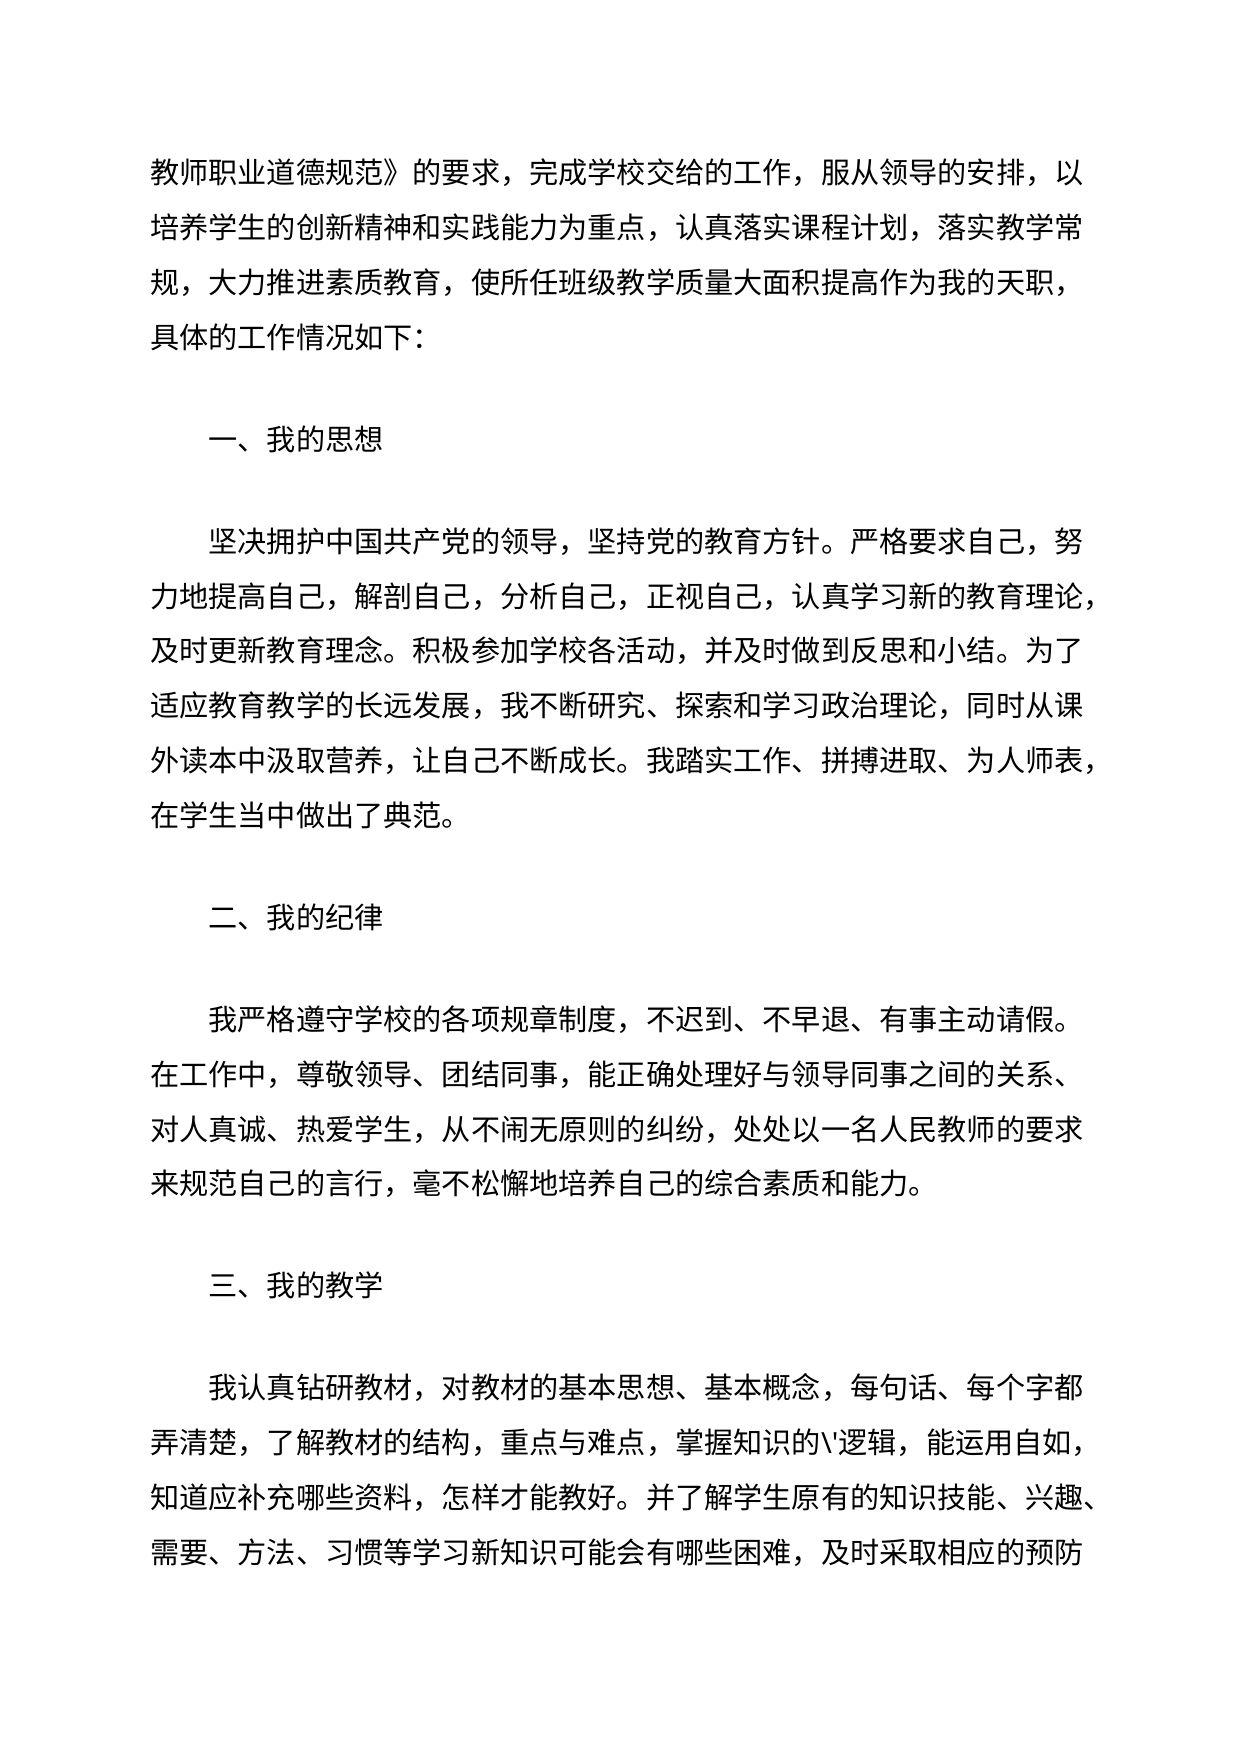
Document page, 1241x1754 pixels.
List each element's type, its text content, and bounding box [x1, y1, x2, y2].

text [150, 150, 1090, 357]
text 三、我的教学 [150, 1263, 1090, 1305]
text 一、我的思想 [150, 416, 1090, 459]
text 我严格遵守学校的各项规章制度，不迟到、不早退、有事主动请假。在工作中，尊敬领导、团结同事，能正确处理好与领导同事之间的关系、对人真诚、热爱学生，从不闹无原则的纠纷，处处以一名人民教师的要求来规范自己的言行，毫不松懈地培养自己的综合素质和能力。 [150, 996, 1090, 1203]
text 坚决拥护中国共产党的领导，坚持党的教育方针。严格要求自己，努力地提高自己，解剖自己，分析自己，正视自己，认真学习新的教育理论，及时更新教育理念。积极参加学校各活动，并及时做到反思和小结。为了适应教育教学的长远发展，我不断研究、探索和学习政治理论，同时从课外读本中汲取营养，让自己不断成长。我踏实工作、拼搏进取、为人师表，在学生当中做出了典范。 [150, 518, 1090, 835]
text 二、我的纪律 [150, 894, 1090, 937]
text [150, 1364, 1090, 1572]
